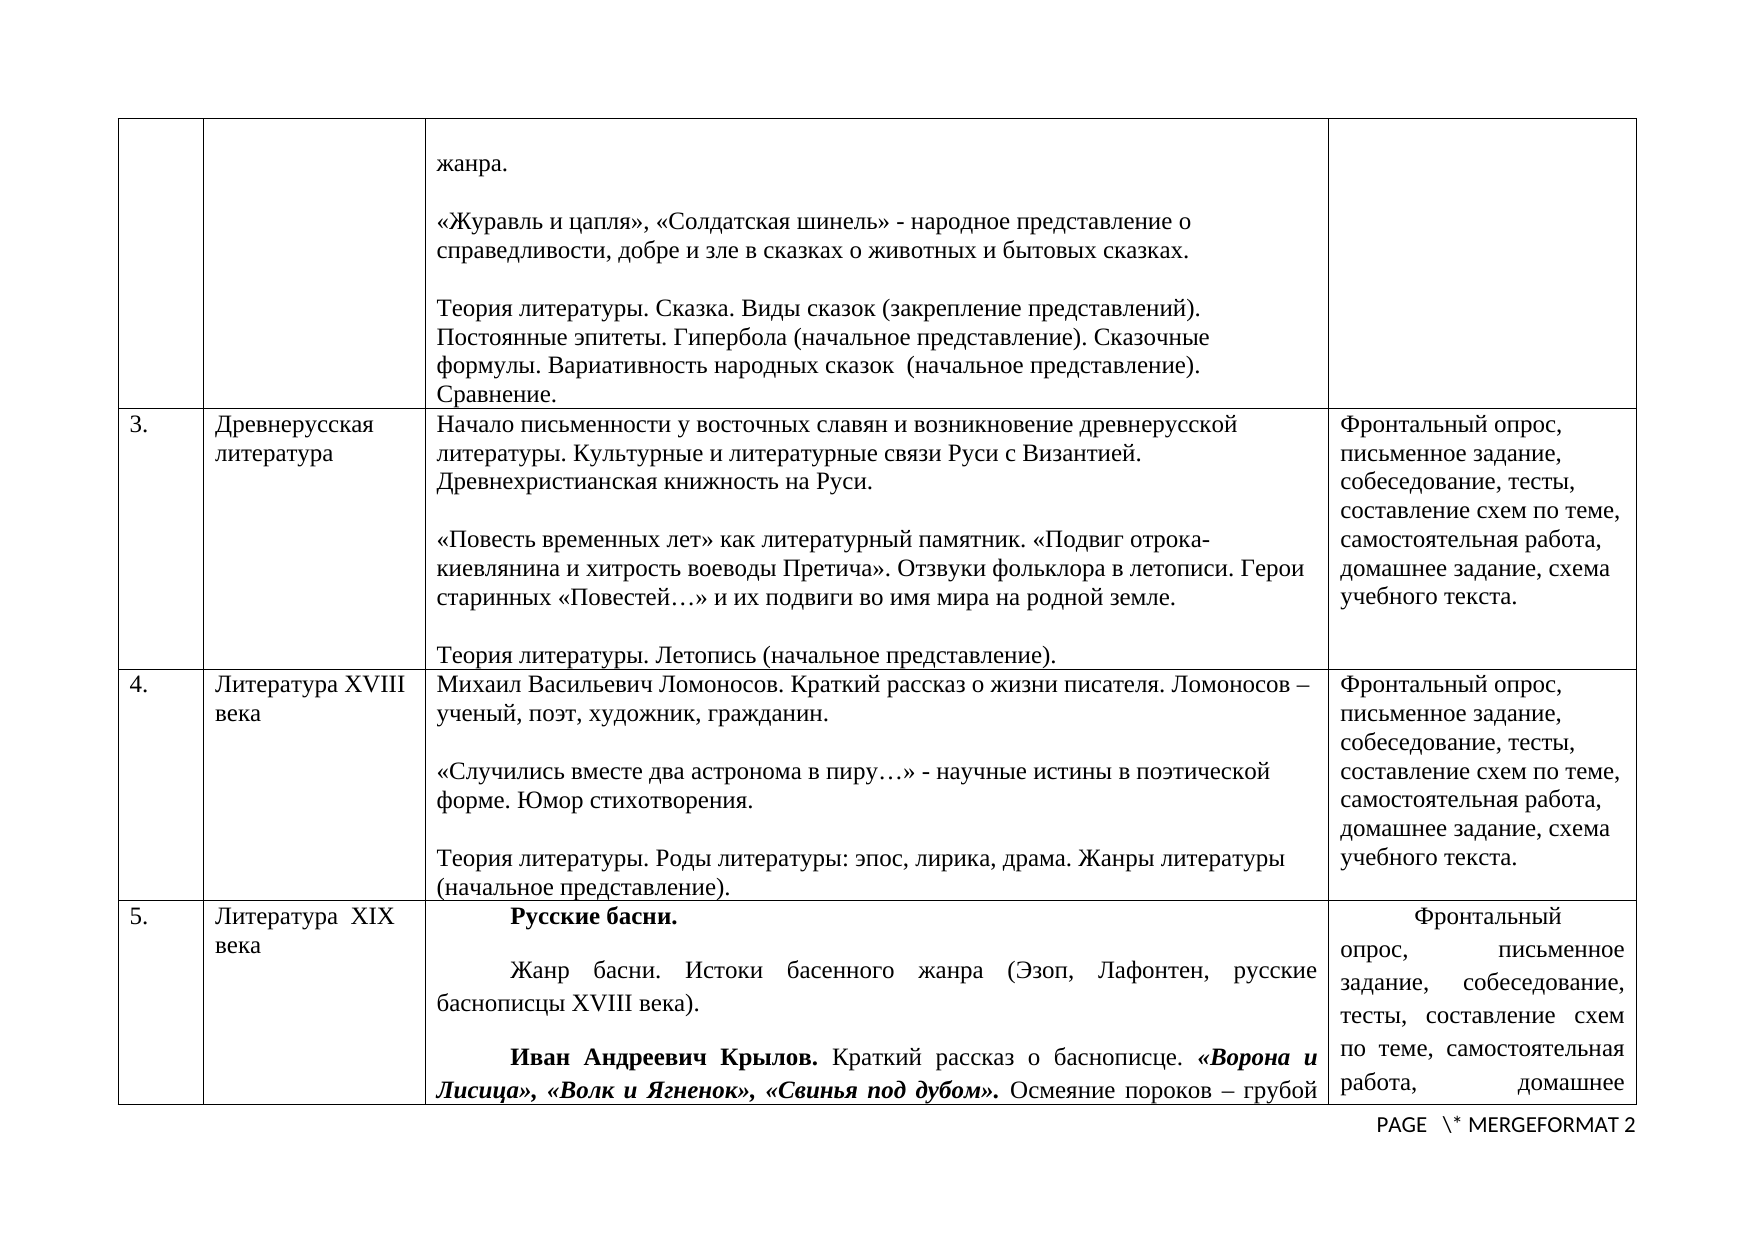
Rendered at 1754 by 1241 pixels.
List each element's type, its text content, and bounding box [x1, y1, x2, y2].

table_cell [426, 119, 1328, 408]
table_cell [204, 119, 425, 408]
table_cell 4. [119, 670, 203, 900]
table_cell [1329, 119, 1636, 408]
table_cell Древнерусская литература [204, 409, 425, 668]
table_cell Литература XVIII века [204, 670, 425, 900]
table_cell Михаил Васильевич Ломоносов. Краткий рассказ о жизни писателя. Ломоносов – ученый, поэт, художник, гражданин. «Случились вместе два астронома в пиру…» - научные истины в поэтической форме. Юмор стихотворения. Теория литературы. Роды литературы: эпос, лирика, драма. Жанры литературы (начальное представление). [426, 670, 1328, 900]
table_cell 2. [119, 119, 203, 408]
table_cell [1329, 901, 1636, 1104]
table_cell Литература XIX века [204, 901, 425, 1104]
table_cell Начало письменности у восточных славян и возникновение древнерусской литературы. Культурные и литературные связи Руси с Византией. Древнехристианская книжность на Руси. «Повесть временных лет» как литературный памятник. «Подвиг отрока-киевлянина и хитрость воеводы Претича». Отзвуки фольклора в летописи. Герои старинных «Повестей…» и их подвиги во имя мира на родной земле. Теория литературы. Летопись (начальное представление). [426, 409, 1328, 668]
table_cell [426, 901, 1328, 1104]
table_cell 3. [119, 409, 203, 668]
table_cell 5. [119, 901, 203, 1104]
